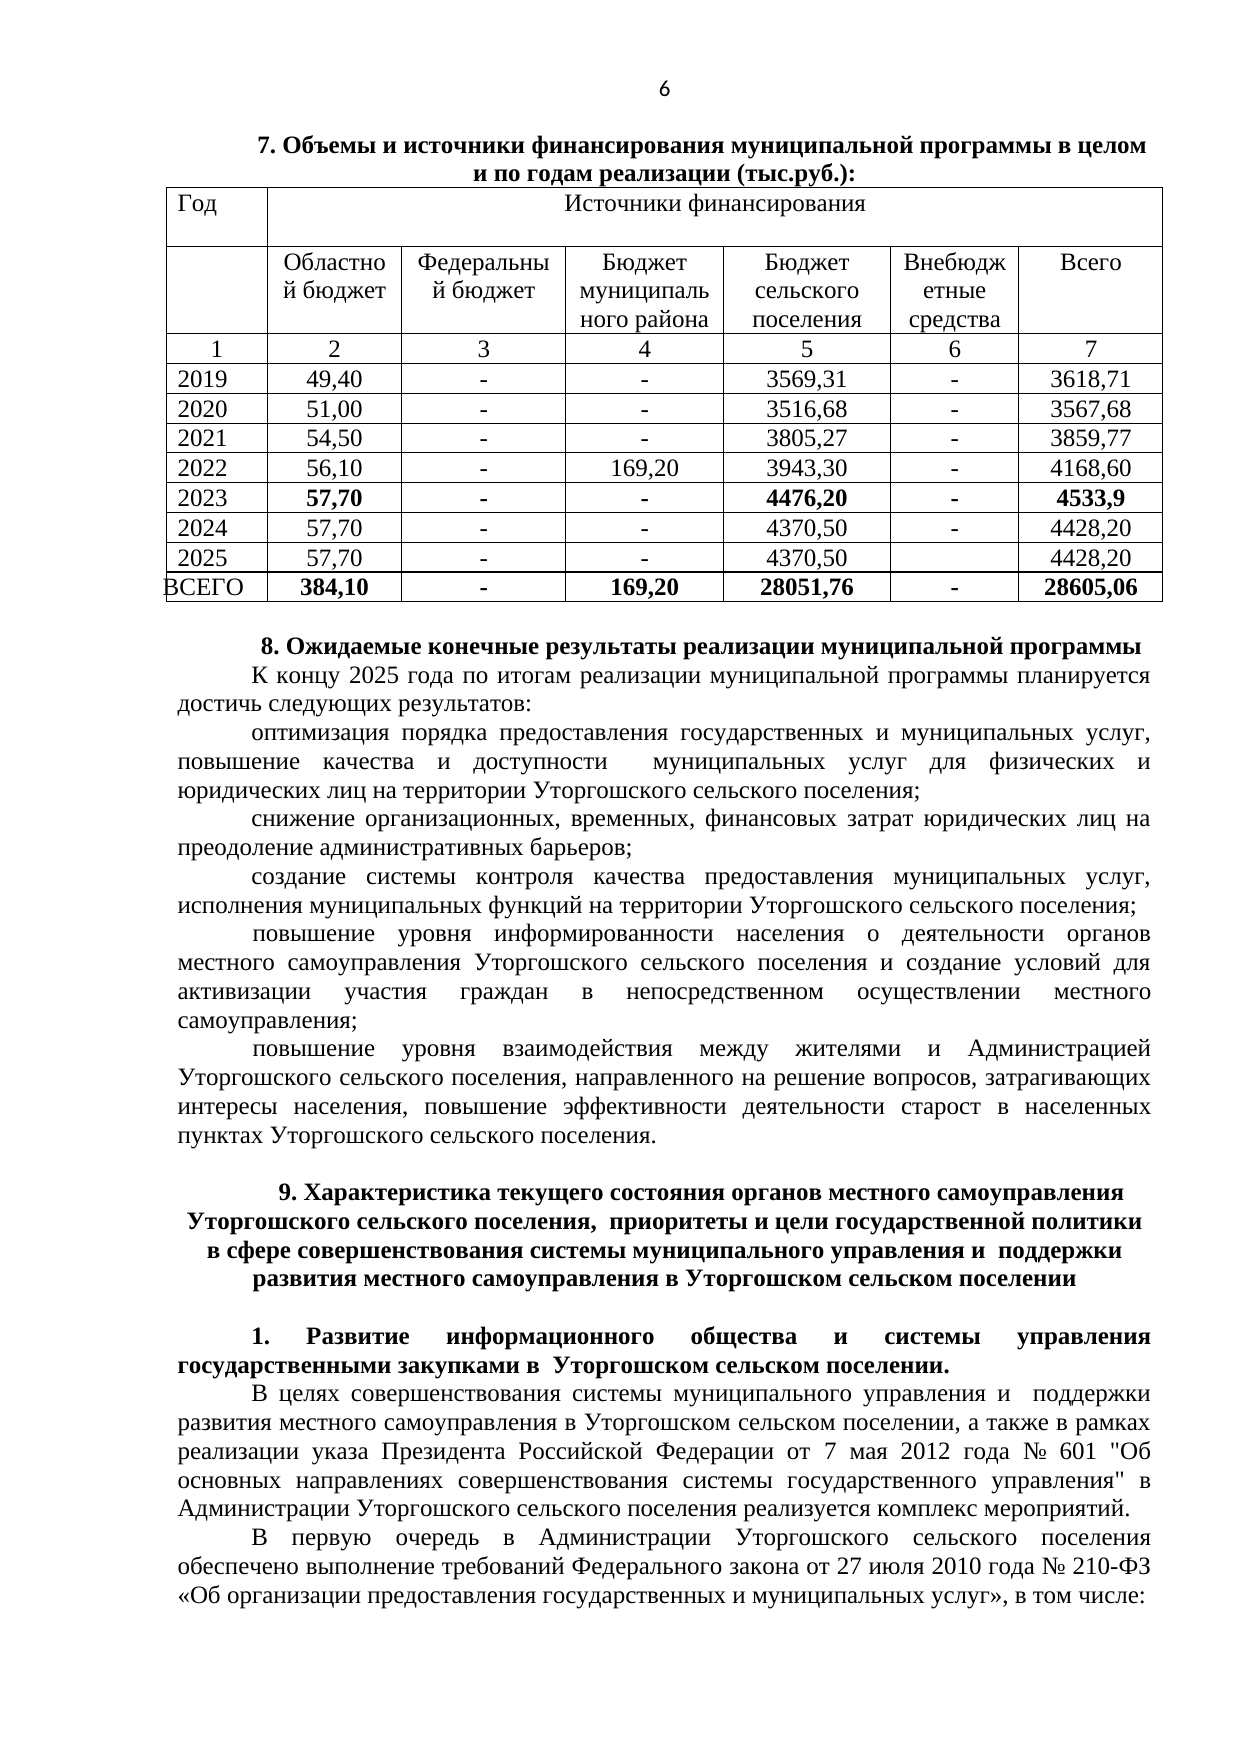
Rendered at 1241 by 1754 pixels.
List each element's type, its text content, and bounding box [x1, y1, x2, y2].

table_cell Внебюджетные средства [891, 247, 1018, 333]
table_cell 3805,27 [724, 424, 890, 452]
table_cell - [402, 573, 565, 601]
text В целях совершенствования системы муниципального управления и поддержки развития местного самоуправления в Уторгошском сельском поселении, а также в рамках реализации указа Президента Российской Федерации от 7 мая 2012 года № 601 "Об основных направлениях совершенствования системы государственного управления" в Администрации Уторгошского сельского поселения реализуется комплекс мероприятий. [177, 1378, 1152, 1522]
table_cell 1 [167, 334, 267, 363]
table_cell - [891, 364, 1018, 393]
table_cell 3859,77 [1019, 424, 1162, 452]
table_cell Федеральный бюджет [402, 247, 565, 333]
table_cell Бюджет сельского поселения [724, 247, 890, 333]
table_cell 57,70 [268, 483, 401, 512]
table_cell Областной бюджет [268, 247, 401, 333]
table_cell 169,20 [566, 453, 723, 482]
table_cell - [402, 364, 565, 393]
text К концу 2025 года по итогам реализации муниципальной программы планируется достичь следующих результатов: [177, 660, 1152, 717]
table_cell - [891, 453, 1018, 482]
table_cell - [891, 513, 1018, 542]
text 7. Объемы и источники финансирования муниципальной программы в целом и по годам реализации (тыс.руб.): [177, 130, 1152, 187]
table_cell - [402, 543, 565, 571]
table_cell 54,50 [268, 424, 401, 452]
table_cell 4533,9 [1019, 483, 1162, 512]
table_cell [167, 247, 267, 333]
table_cell 49,40 [268, 364, 401, 393]
table_cell - [402, 483, 565, 512]
text В первую очередь в Администрации Уторгошского сельского поселения обеспечено выполнение требований Федерального закона от 27 июля 2010 года № 210-ФЗ «Об организации предоставления государственных и муниципальных услуг», в том числе: [177, 1522, 1152, 1608]
table_cell - [566, 543, 723, 571]
text повышение уровня информированности населения о деятельности органов местного самоуправления Уторгошского сельского поселения и создание условий для активизации участия граждан в непосредственном осуществлении местного самоуправления; [177, 918, 1152, 1033]
table_cell 56,10 [268, 453, 401, 482]
table_cell [891, 543, 1018, 571]
text оптимизация порядка предоставления государственных и муниципальных услуг, повышение качества и доступности муниципальных услуг для физических и юридических лиц на территории Уторгошского сельского поселения; [177, 717, 1152, 803]
table_cell 2022 [167, 453, 267, 482]
table_cell 57,70 [268, 543, 401, 571]
table_cell 3943,30 [724, 453, 890, 482]
table_cell Бюджет муниципального района [566, 247, 723, 333]
table_cell 2020 [167, 394, 267, 422]
table_cell ВСЕГО [167, 573, 267, 601]
text создание системы контроля качества предоставления муниципальных услуг, исполнения муниципальных функций на территории Уторгошского сельского поселения; [177, 861, 1152, 918]
table_cell 3618,71 [1019, 364, 1162, 393]
table_cell 51,00 [268, 394, 401, 422]
table_cell 3516,68 [724, 394, 890, 422]
table_cell 4370,50 [724, 543, 890, 571]
table_cell - [891, 573, 1018, 601]
table_cell 4428,20 [1019, 513, 1162, 542]
table_cell 5 [724, 334, 890, 363]
table_cell 3569,31 [724, 364, 890, 393]
table_cell Всего [1019, 247, 1162, 333]
table_cell 2023 [167, 483, 267, 512]
table_cell - [566, 394, 723, 422]
table_cell - [402, 453, 565, 482]
table_header Источники финансирования [268, 188, 1162, 246]
text повышение уровня взаимодействия между жителями и Администрацией Уторгошского сельского поселения, направленного на решение вопросов, затрагивающих интересы населения, повышение эффективности деятельности старост в населенных пунктах Уторгошского сельского поселения. [177, 1033, 1152, 1148]
table_cell 4 [566, 334, 723, 363]
table_cell 169,20 [566, 573, 723, 601]
table_cell - [402, 424, 565, 452]
table_cell 6 [891, 334, 1018, 363]
table_cell 2021 [167, 424, 267, 452]
table_cell 57,70 [268, 513, 401, 542]
table_cell 7 [1019, 334, 1162, 363]
table_cell - [566, 424, 723, 452]
text 9. Характеристика текущего состояния органов местного самоуправления Уторгошского сельского поселения, приоритеты и цели государственной политики в сфере совершенствования системы муниципального управления и поддержки развития местного самоуправления в Уторгошском сельском поселении [177, 1177, 1152, 1292]
table_cell - [891, 394, 1018, 422]
table_cell - [566, 483, 723, 512]
text снижение организационных, временных, финансовых затрат юридических лиц на преодоление административных барьеров; [177, 803, 1152, 861]
table_cell 2025 [167, 543, 267, 571]
table_cell - [891, 483, 1018, 512]
table_cell 2019 [167, 364, 267, 393]
table_cell - [402, 513, 565, 542]
text 1. Развитие информационного общества и системы управления государственными закупками в Уторгошском сельском поселении. [177, 1321, 1152, 1378]
table_cell 28051,76 [724, 573, 890, 601]
table_cell 3567,68 [1019, 394, 1162, 422]
table_cell - [566, 364, 723, 393]
table_cell 28605,06 [1019, 573, 1162, 601]
table_cell 4476,20 [724, 483, 890, 512]
table_cell 4370,50 [724, 513, 890, 542]
table_cell 2 [268, 334, 401, 363]
table_cell 4428,20 [1019, 543, 1162, 571]
text 8. Ожидаемые конечные результаты реализации муниципальной программы [177, 631, 1152, 660]
table_cell 384,10 [268, 573, 401, 601]
table_cell - [891, 424, 1018, 452]
table_cell 3 [402, 334, 565, 363]
table_cell - [566, 513, 723, 542]
table_cell - [402, 394, 565, 422]
table_cell 2024 [167, 513, 267, 542]
table_cell 4168,60 [1019, 453, 1162, 482]
table_header Год [167, 188, 267, 246]
